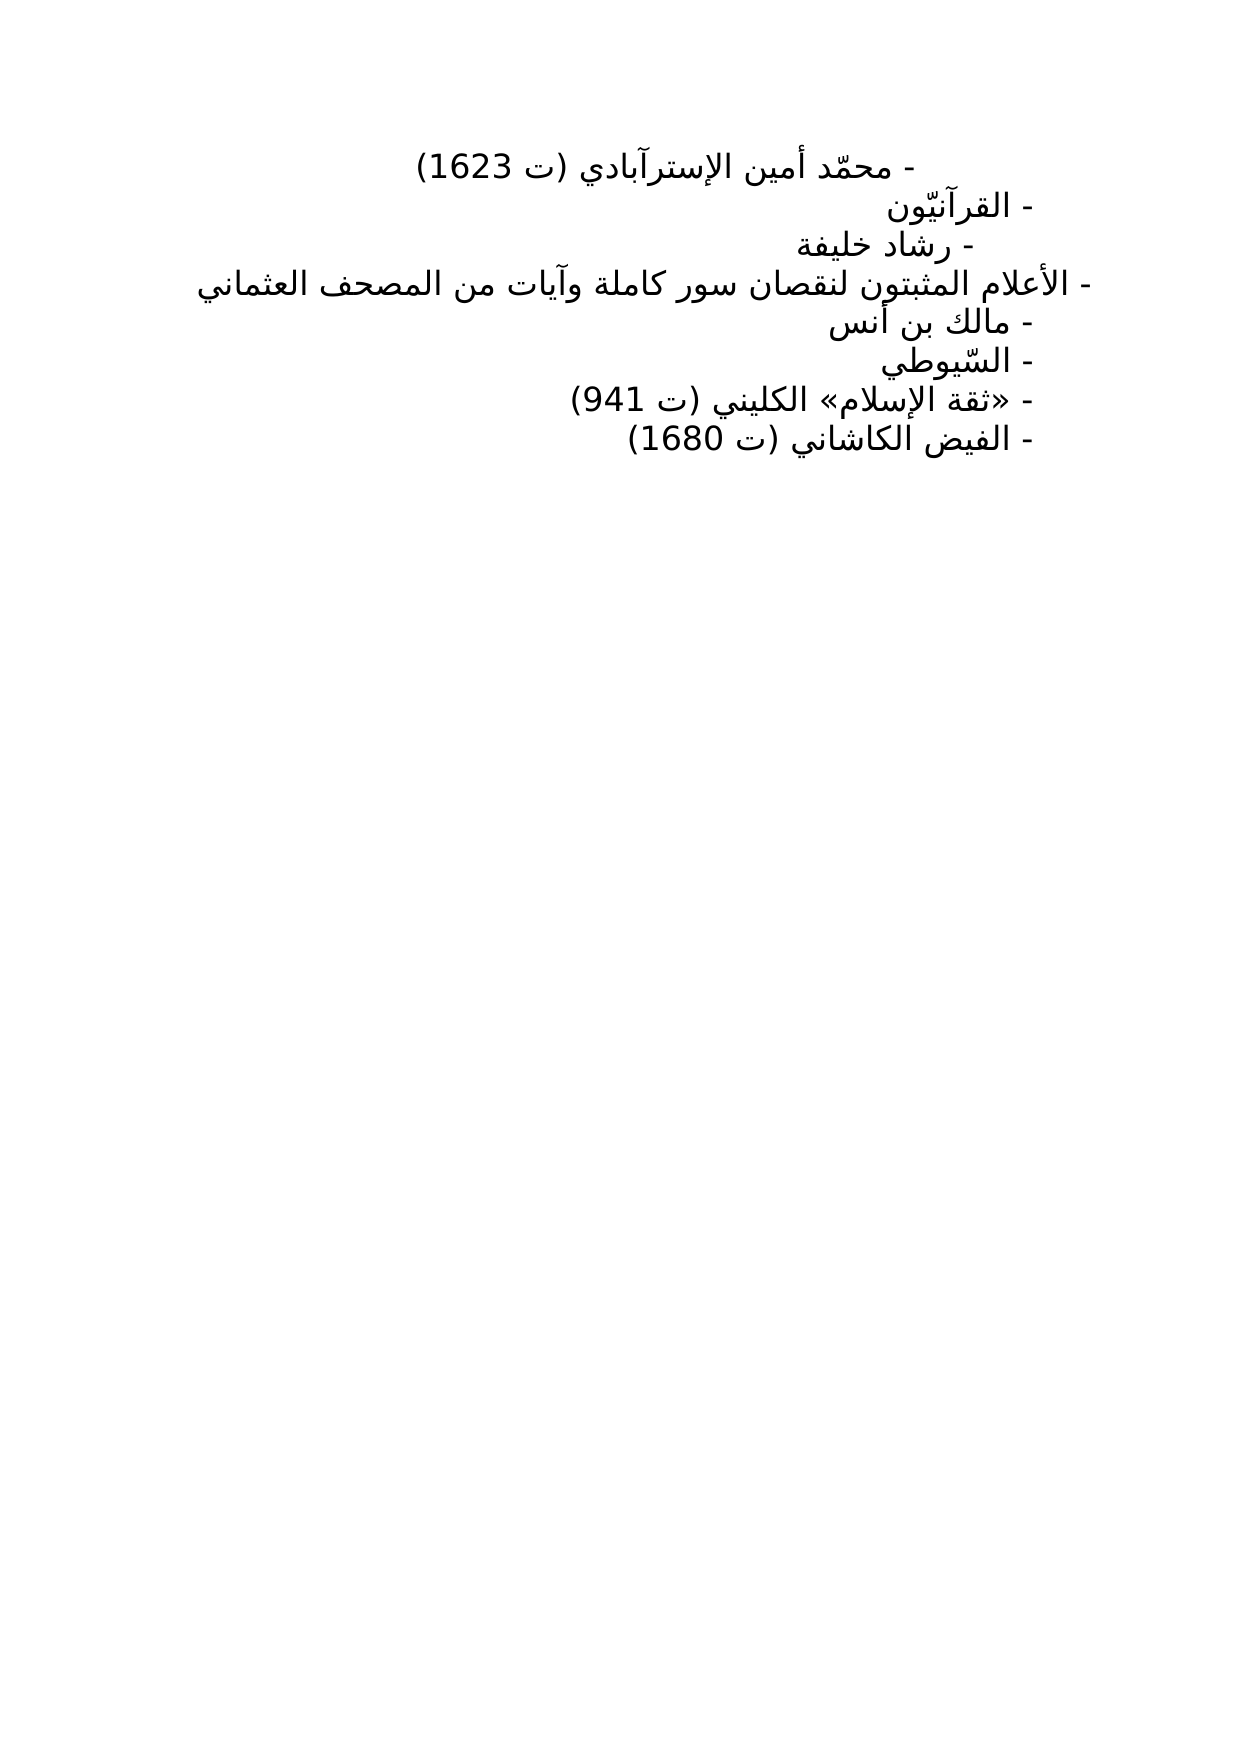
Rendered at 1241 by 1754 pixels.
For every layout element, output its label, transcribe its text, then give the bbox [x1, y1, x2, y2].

text - الأعلام المثبتون لنقصان سور كاملة وآيات من المصحف العثماني [148, 264, 1093, 303]
text - «ثقة الإسلام» الكليني (ت 941) [148, 381, 1093, 419]
text - مالك بن أنس [148, 303, 1093, 342]
text - الفيض الكاشاني (ت 1680) [148, 419, 1093, 458]
text - السّيوطي [148, 342, 1093, 381]
text - القرآنيّون [148, 186, 1093, 225]
text - رشاد خليفة [148, 225, 1093, 264]
text - محمّد أمين الإسترآبادي (ت 1623) [148, 148, 1093, 186]
